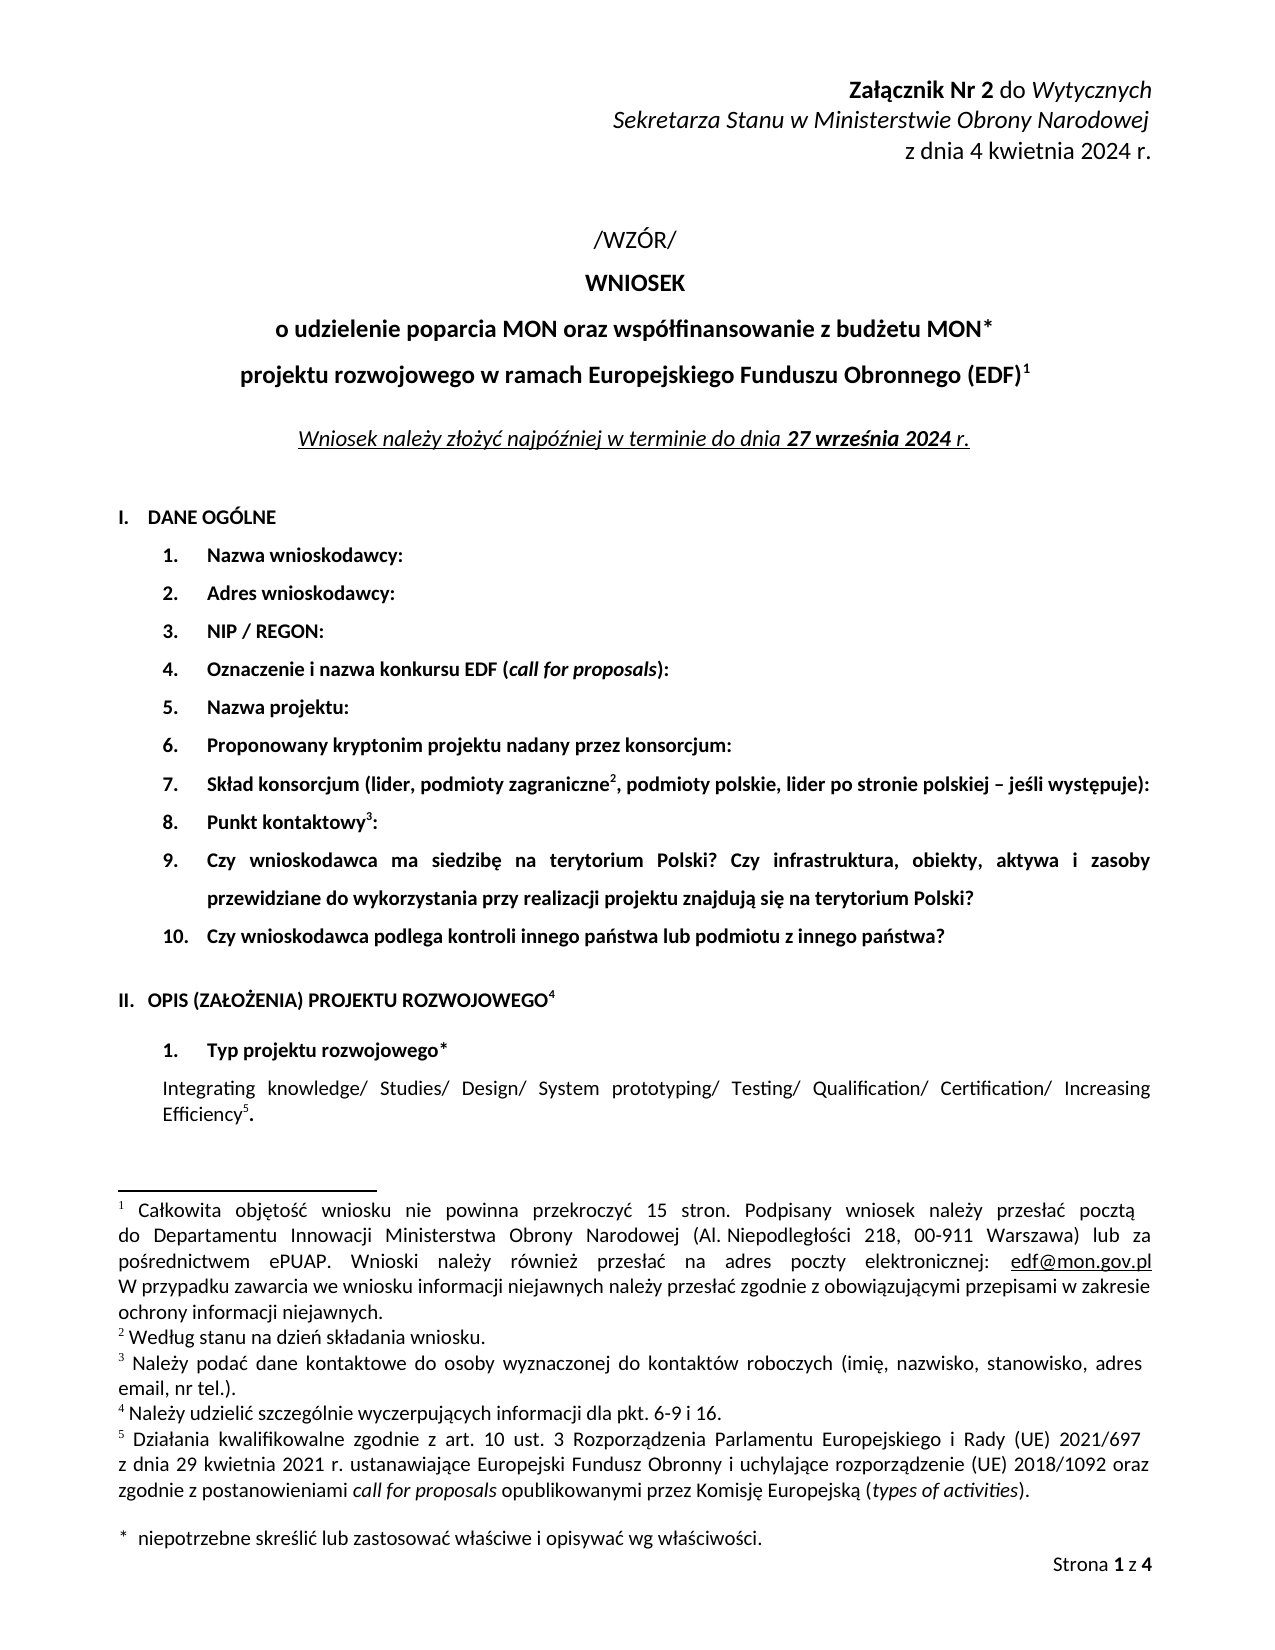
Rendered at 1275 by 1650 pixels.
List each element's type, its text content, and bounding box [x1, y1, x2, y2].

list Oznaczenie i nazwa konkursu EDF (call for proposals): [162, 656, 1152, 682]
list OPIS (ZAŁOŻENIA) PROJEKTU ROZWOJOWEGO [118, 987, 1152, 1012]
list Punkt kontaktowy: [162, 809, 1152, 834]
list DANE OGÓLNE [118, 504, 1152, 529]
text Wniosek należy złożyć najpóźniej w terminie do dnia 27 września 2024 r. [118, 424, 1152, 452]
text o udzielenie poparcia MON oraz współfinansowanie z budżetu MON* [118, 313, 1152, 344]
list Skład konsorcjum (lider, podmioty zagraniczne, podmioty polskie, lider po stronie polskiej – jeśli występuje): [162, 771, 1152, 796]
text WNIOSEK [118, 268, 1152, 298]
list Czy wnioskodawca ma siedzibę na terytorium Polski? Czy infrastruktura, obiekty, aktywa i zasoby przewidziane do wykorzystania przy realizacji projektu znajdują się na terytorium Polski? [162, 847, 1152, 911]
list NIP / REGON: [162, 618, 1152, 644]
list Czy wnioskodawca podlega kontroli innego państwa lub podmiotu z innego państwa? [162, 923, 1152, 949]
list Nazwa projektu: [162, 694, 1152, 720]
list Nazwa wnioskodawcy: [162, 542, 1152, 567]
list Typ projektu rozwojowego* [162, 1037, 1152, 1063]
list Proponowany kryptonim projektu nadany przez konsorcjum: [162, 733, 1152, 758]
text Integrating knowledge/ Studies/ Design/ System prototyping/ Testing/ Qualification/ Certification/ Increasing Efficiency. [162, 1075, 1152, 1126]
list Adres wnioskodawcy: [162, 580, 1152, 606]
text projektu rozwojowego w ramach Europejskiego Funduszu Obronnego (EDF) [118, 359, 1152, 389]
text /WZÓR/ [118, 224, 1152, 255]
